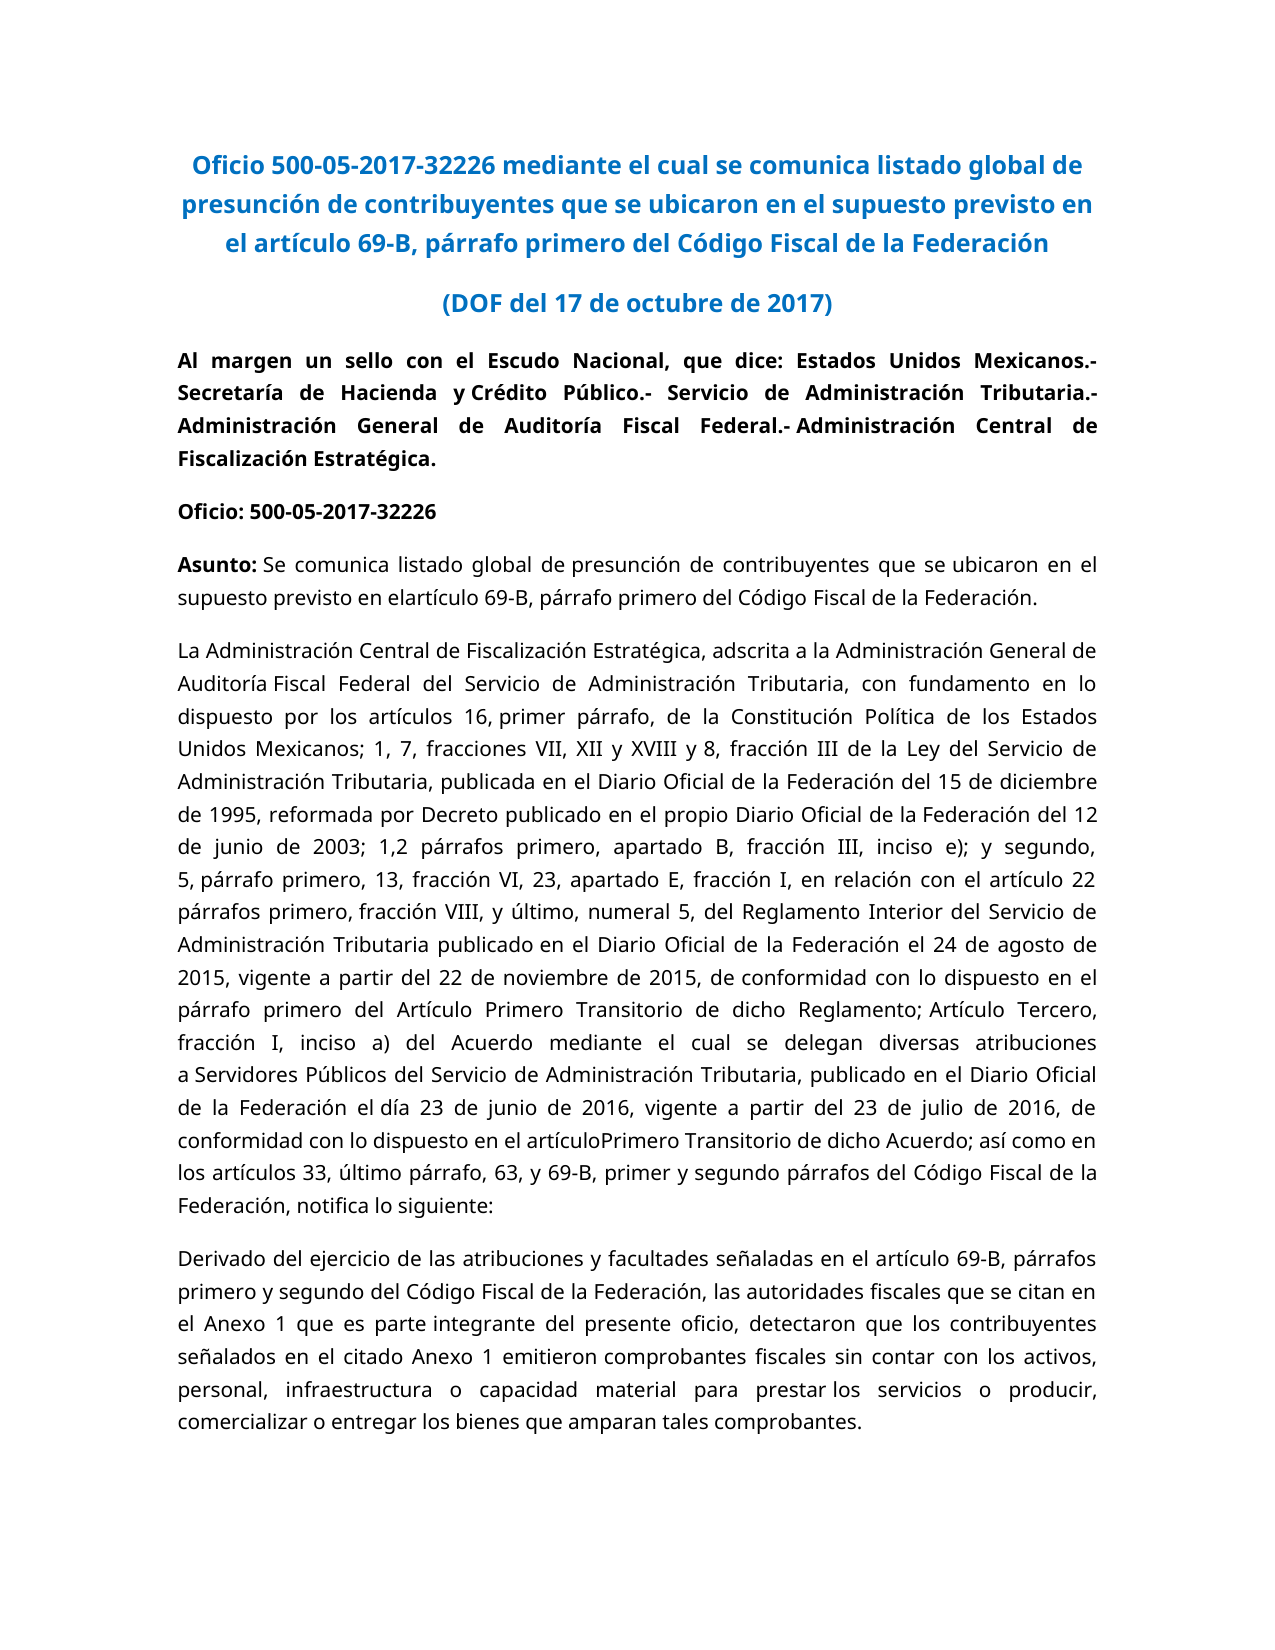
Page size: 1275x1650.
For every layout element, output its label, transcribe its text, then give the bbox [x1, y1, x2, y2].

text Al margen un sello con el Escudo Nacional, que dice: Estados Unidos Mexicanos.- Secretaría de Hacienda y Crédito Público.- Servicio de Administración Tributaria.- Administración General de Auditoría Fiscal Federal.- Administración Central de Fiscalización Estratégica. [177, 346, 1098, 472]
text (DOF del 17 de octubre de 2017) [177, 286, 1098, 320]
text Oficio 500-05-2017-32226 mediante el cual se comunica listado global de presunción de contribuyentes que se ubicaron en el supuesto previsto en el artículo 69-B, párrafo primero del Código Fiscal de la Federación [177, 148, 1098, 260]
text Oficio: 500-05-2017-32226 [177, 497, 1098, 526]
text La Administración Central de Fiscalización Estratégica, adscrita a la Administración General de Auditoría Fiscal Federal del Servicio de Administración Tributaria, con fundamento en lo dispuesto por los artículos 16, primer párrafo, de la Constitución Política de los Estados Unidos Mexicanos; 1, 7, fracciones VII, XII y XVIII y 8, fracción III de la Ley del Servicio de Administración Tributaria, publicada en el Diario Oficial de la Federación del 15 de diciembre de 1995, reformada por Decreto publicado en el propio Diario Oficial de la Federación del 12 de junio de 2003; 1,2 párrafos primero, apartado B, fracción III, inciso e); y segundo, 5, párrafo primero, 13, fracción VI, 23, apartado E, fracción I, en relación con el artículo 22 párrafos primero, fracción VIII, y último, numeral 5, del Reglamento Interior del Servicio de Administración Tributaria publicado en el Diario Oficial de la Federación el 24 de agosto de 2015, vigente a partir del 22 de noviembre de 2015, de conformidad con lo dispuesto en el párrafo primero del Artículo Primero Transitorio de dicho Reglamento; Artículo Tercero, fracción I, inciso a) del Acuerdo mediante el cual se delegan diversas atribuciones a Servidores Públicos del Servicio de Administración Tributaria, publicado en el Diario Oficial de la Federación el día 23 de junio de 2016, vigente a partir del 23 de julio de 2016, de conformidad con lo dispuesto en el artículoPrimero Transitorio de dicho Acuerdo; así como en los artículos 33, último párrafo, 63, y 69-B, primer y segundo párrafos del Código Fiscal de la Federación, notifica lo siguiente: [177, 637, 1098, 1219]
text Derivado del ejercicio de las atribuciones y facultades señaladas en el artículo 69-B, párrafos primero y segundo del Código Fiscal de la Federación, las autoridades fiscales que se citan en el Anexo 1 que es parte integrante del presente oficio, detectaron que los contribuyentes señalados en el citado Anexo 1 emitieron comprobantes fiscales sin contar con los activos, personal, infraestructura o capacidad material para prestar los servicios o producir, comercializar o entregar los bienes que amparan tales comprobantes. [177, 1244, 1098, 1436]
text Asunto: Se comunica listado global de presunción de contribuyentes que se ubicaron en el supuesto previsto en elartículo 69-B, párrafo primero del Código Fiscal de la Federación. [177, 551, 1098, 612]
